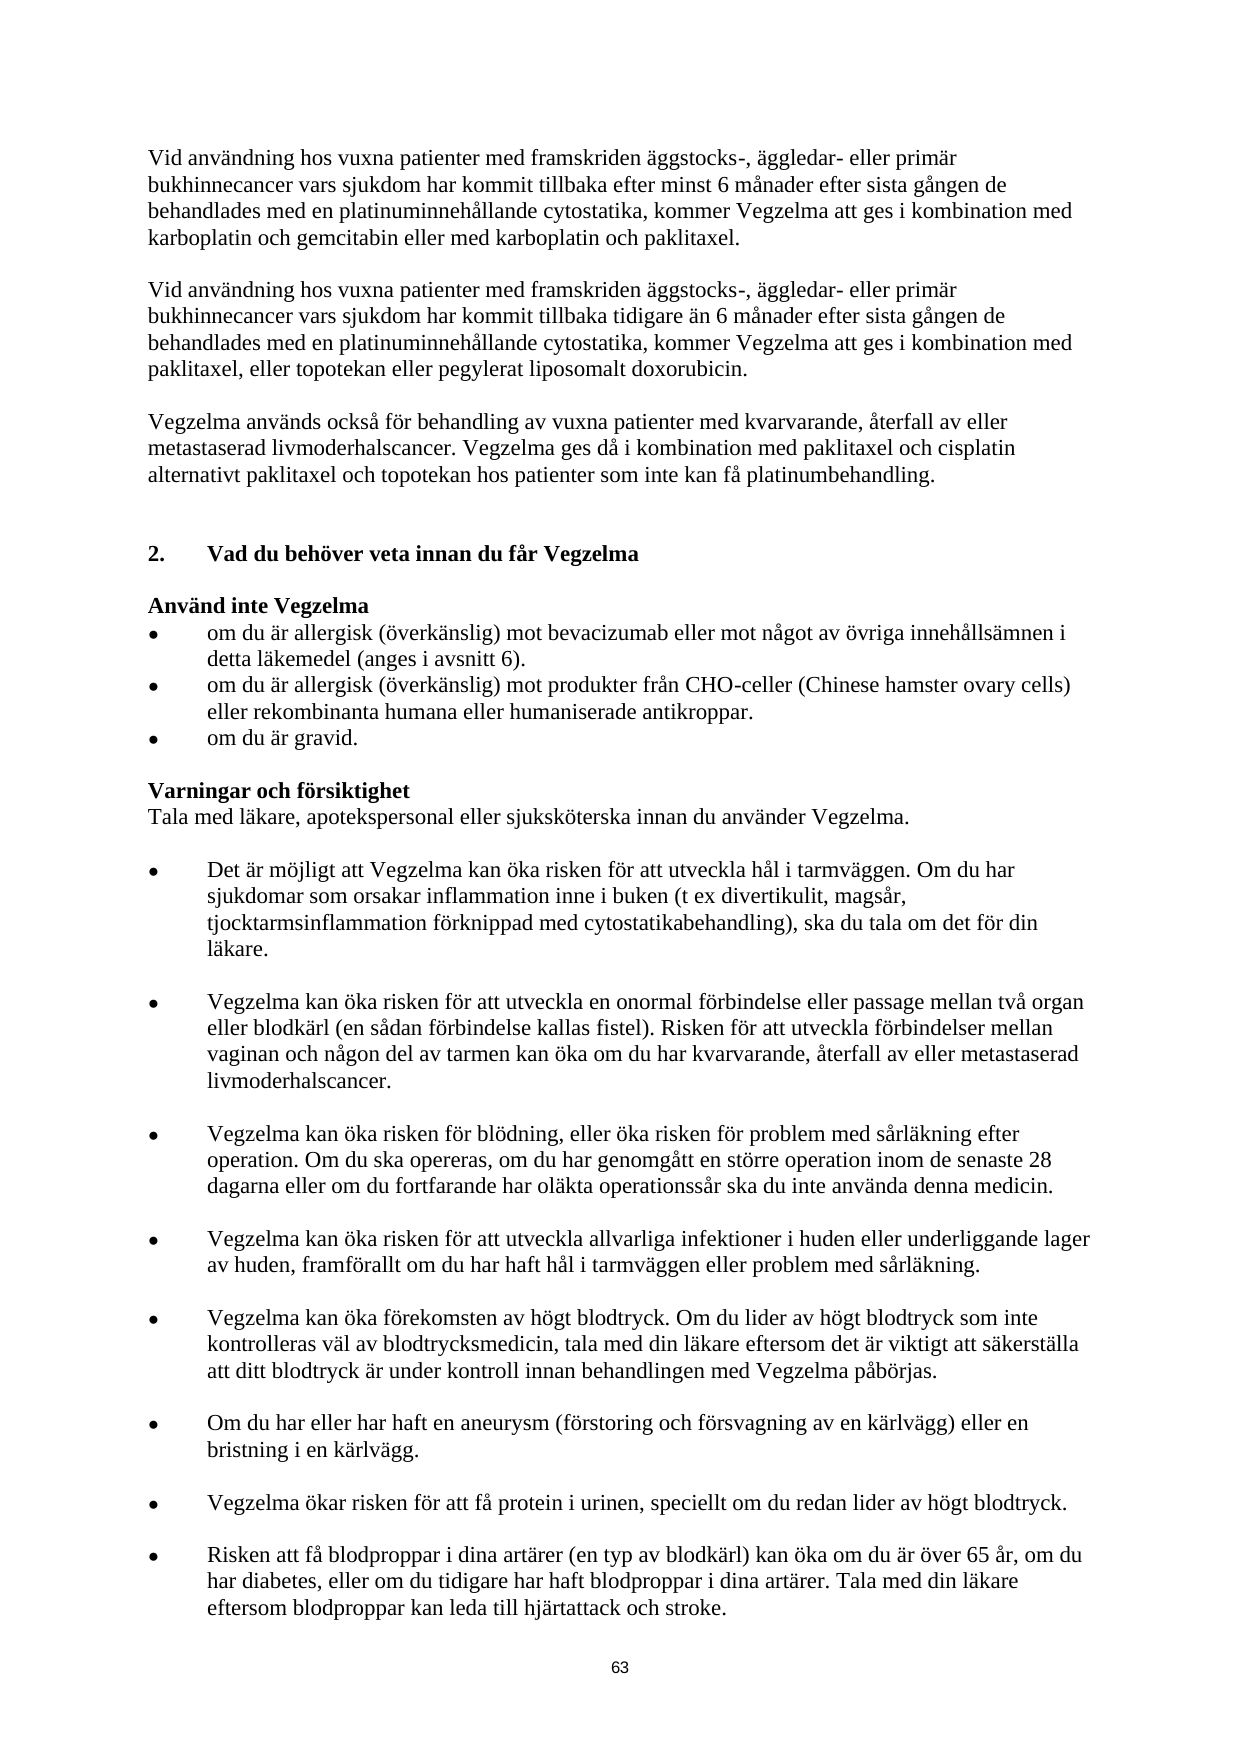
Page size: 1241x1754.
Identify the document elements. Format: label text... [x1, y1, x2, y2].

list ● Vegzelma kan öka risken för att utveckla en onormal förbindelse eller passage mellan två organ eller blodkärl (en sådan förbindelse kallas fistel). Risken för att utveckla förbindelser mellan vaginan och någon del av tarmen kan öka om du har kvarvarande, återfall av eller metastaserad livmoderhalscancer. [148, 988, 1092, 1093]
text 2. Vad du behöver veta innan du får Vegzelma [148, 540, 1092, 566]
text Använd inte Vegzelma [148, 592, 1092, 619]
list ● Risken att få blodproppar i dina artärer (en typ av blodkärl) kan öka om du är över 65 år, om du har diabetes, eller om du tidigare har haft blodproppar i dina artärer. Tala med din läkare eftersom blodproppar kan leda till hjärtattack och stroke. [148, 1541, 1092, 1620]
list ● Om du har eller har haft en aneurysm (förstoring och försvagning av en kärlvägg) eller en bristning i en kärlvägg. [148, 1409, 1092, 1462]
list ● om du är allergisk (överkänslig) mot bevacizumab eller mot något av övriga innehållsämnen i detta läkemedel (anges i avsnitt 6). [148, 619, 1092, 672]
list ● Vegzelma kan öka risken för att utveckla allvarliga infektioner i huden eller underliggande lager av huden, framförallt om du har haft hål i tarmväggen eller problem med sårläkning. [148, 1225, 1092, 1278]
list ● Vegzelma kan öka förekomsten av högt blodtryck. Om du lider av högt blodtryck som inte kontrolleras väl av blodtrycksmedicin, tala med din läkare eftersom det är viktigt att säkerställa att ditt blodtryck är under kontroll innan behandlingen med Vegzelma påbörjas. [148, 1304, 1092, 1383]
text Vid användning hos vuxna patienter med framskriden äggstocks-, äggledar- eller primär bukhinnecancer vars sjukdom har kommit tillbaka efter minst 6 månader efter sista gången de behandlades med en platinuminnehållande cytostatika, kommer Vegzelma att ges i kombination med karboplatin och gemcitabin eller med karboplatin och paklitaxel. [148, 144, 1092, 250]
list ● Vegzelma ökar risken för att få protein i urinen, speciellt om du redan lider av högt blodtryck. [148, 1488, 1092, 1515]
list ● om du är allergisk (överkänslig) mot produkter från CHO-celler (Chinese hamster ovary cells) eller rekombinanta humana eller humaniserade antikroppar. [148, 672, 1092, 724]
list ● Det är möjligt att Vegzelma kan öka risken för att utveckla hål i tarmväggen. Om du har sjukdomar som orsakar inflammation inne i buken (t ex divertikulit, magsår, tjocktarmsinflammation förknippad med cytostatikabehandling), ska du tala om det för din läkare. [148, 856, 1092, 961]
text Vid användning hos vuxna patienter med framskriden äggstocks-, äggledar- eller primär bukhinnecancer vars sjukdom har kommit tillbaka tidigare än 6 månader efter sista gången de behandlades med en platinuminnehållande cytostatika, kommer Vegzelma att ges i kombination med paklitaxel, eller topotekan eller pegylerat liposomalt doxorubicin. [148, 276, 1092, 382]
list ● om du är gravid. [148, 724, 1092, 751]
text Tala med läkare, apotekspersonal eller sjuksköterska innan du använder Vegzelma. [148, 803, 1092, 830]
text Vegzelma används också för behandling av vuxna patienter med kvarvarande, återfall av eller metastaserad livmoderhalscancer. Vegzelma ges då i kombination med paklitaxel och cisplatin alternativt paklitaxel och topotekan hos patienter som inte kan få platinumbehandling. [148, 408, 1092, 487]
list ● Vegzelma kan öka risken för blödning, eller öka risken för problem med sårläkning efter operation. Om du ska opereras, om du har genomgått en större operation inom de senaste 28 dagarna eller om du fortfarande har oläkta operationssår ska du inte använda denna medicin. [148, 1119, 1092, 1199]
text Varningar och försiktighet [148, 777, 1092, 803]
